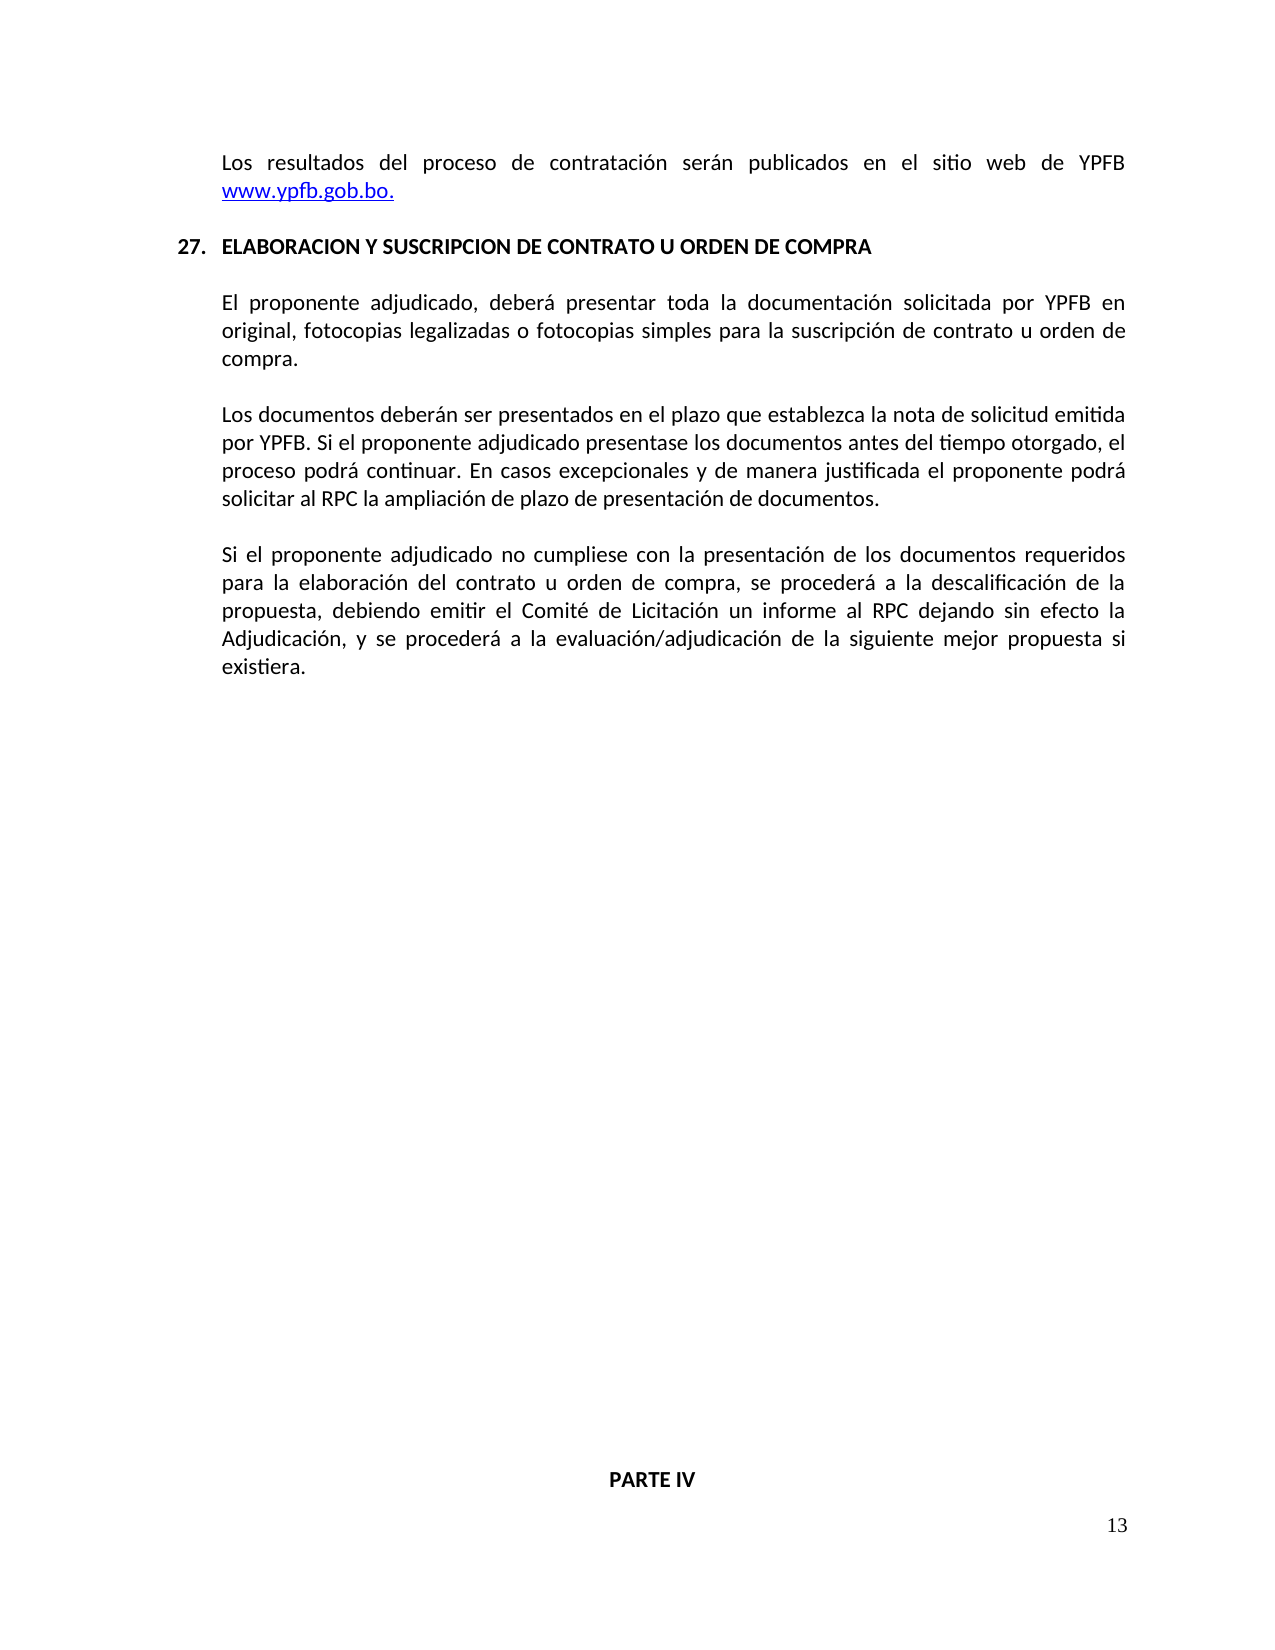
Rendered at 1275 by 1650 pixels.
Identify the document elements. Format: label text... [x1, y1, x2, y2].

text Los documentos deberán ser presentados en el plazo que establezca la nota de solicitud emitida por YPFB. Si el proponente adjudicado presentase los documentos antes del tiempo otorgado, el proceso podrá continuar. En casos excepcionales y de manera justificada el proponente podrá solicitar al RPC la ampliación de plazo de presentación de documentos. [222, 400, 1127, 512]
list ELABORACION Y SUSCRIPCION DE CONTRATO U ORDEN DE COMPRA [177, 232, 1127, 260]
text Si el proponente adjudicado no cumpliese con la presentación de los documentos requeridos para la elaboración del contrato u orden de compra, se procederá a la descalificación de la propuesta, debiendo emitir el Comité de Licitación un informe al RPC dejando sin efecto la Adjudicación, y se procederá a la evaluación/adjudicación de la siguiente mejor propuesta si existiera. [222, 540, 1127, 680]
text El proponente adjudicado, deberá presentar toda la documentación solicitada por YPFB en original, fotocopias legalizadas o fotocopias simples para la suscripción de contrato u orden de compra. [222, 288, 1127, 372]
text Los resultados del proceso de contratación serán publicados en el sitio web de YPFB www.ypfb.gob.bo. [222, 148, 1127, 204]
text PARTE IV [177, 1465, 1127, 1493]
